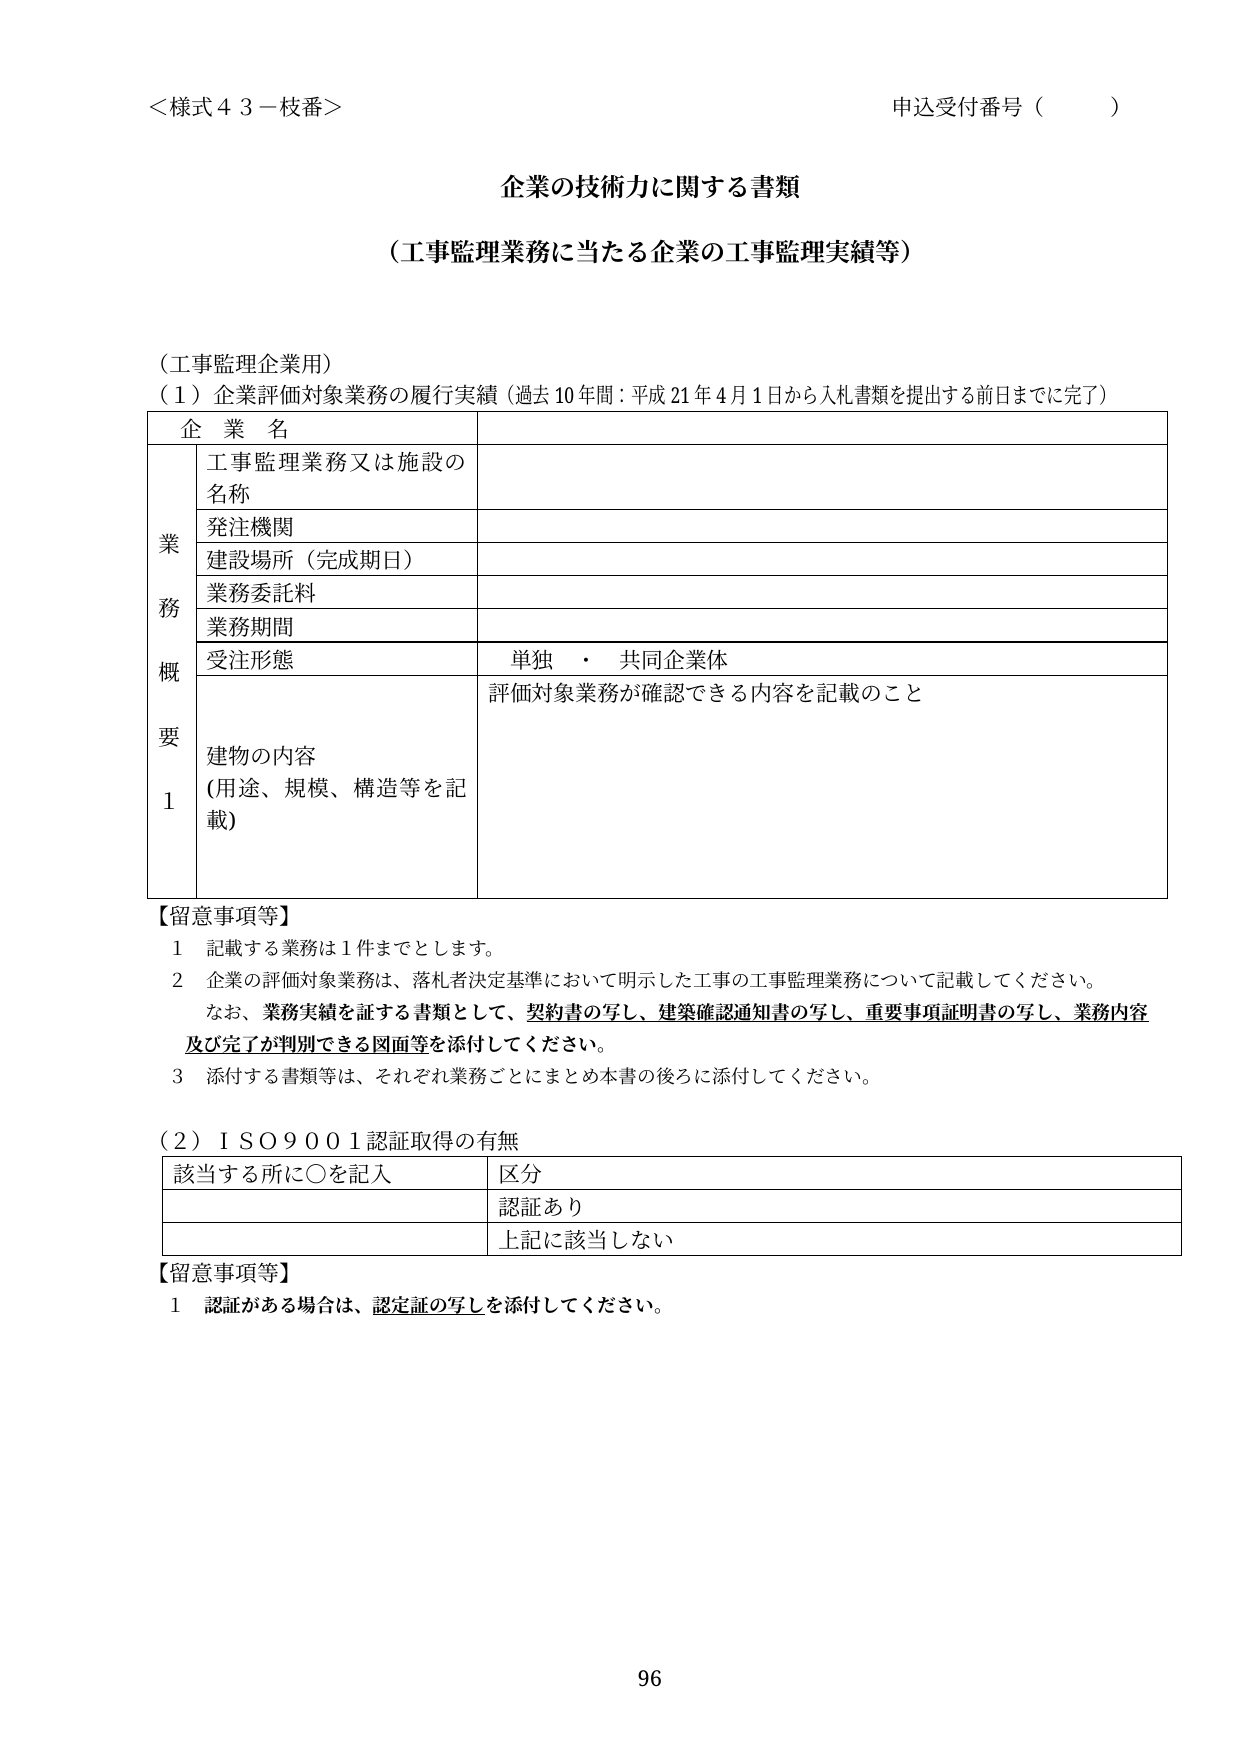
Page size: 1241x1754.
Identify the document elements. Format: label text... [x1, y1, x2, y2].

text ３ 添付する書類等は、それぞれ業務ごとにまとめ本書の後ろに添付してください。 [168, 1059, 1152, 1092]
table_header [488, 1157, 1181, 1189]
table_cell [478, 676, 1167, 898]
text ２ 企業の評価対象業務は、落札者決定基準において明示した工事の工事監理業務について記載してください。 [168, 963, 1152, 995]
text 【留意事項等】 [148, 899, 1152, 931]
text １ 認証がある場合は、認定証の写しを添付してください。 [148, 1288, 1152, 1320]
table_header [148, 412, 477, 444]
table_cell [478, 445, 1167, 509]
text １ 記載する業務は１件までとします。 [168, 931, 1152, 963]
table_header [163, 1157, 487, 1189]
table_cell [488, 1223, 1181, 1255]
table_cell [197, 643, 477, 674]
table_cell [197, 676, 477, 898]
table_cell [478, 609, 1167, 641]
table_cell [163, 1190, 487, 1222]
text 【留意事項等】 [148, 1256, 1152, 1288]
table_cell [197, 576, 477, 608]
text なお、業務実績を証する書類として、契約書の写し、建築確認通知書の写し、重要事項証明書の写し、業務内容及び完了が判別できる図面等を添付してください。 [185, 995, 1152, 1059]
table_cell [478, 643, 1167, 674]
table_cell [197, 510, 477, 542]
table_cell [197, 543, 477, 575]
text ＜様式４３－枝番＞ 申込受付番号（ ） [148, 90, 1152, 122]
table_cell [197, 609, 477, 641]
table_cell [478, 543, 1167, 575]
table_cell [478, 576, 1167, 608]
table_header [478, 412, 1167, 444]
text （２）ＩＳＯ９００１認証取得の有無 [148, 1124, 1152, 1156]
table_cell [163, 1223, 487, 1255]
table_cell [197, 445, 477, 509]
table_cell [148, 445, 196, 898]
text （１）企業評価対象業務の履行実績（過去10年間：平成21年4月1日から入札書類を提出する前日までに完了） [148, 378, 1152, 411]
text （工事監理企業用） [148, 346, 1152, 378]
text （工事監理業務に当たる企業の工事監理実績等） [148, 218, 1152, 282]
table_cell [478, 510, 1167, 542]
text 企業の技術力に関する書類 [148, 154, 1152, 218]
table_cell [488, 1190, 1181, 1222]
